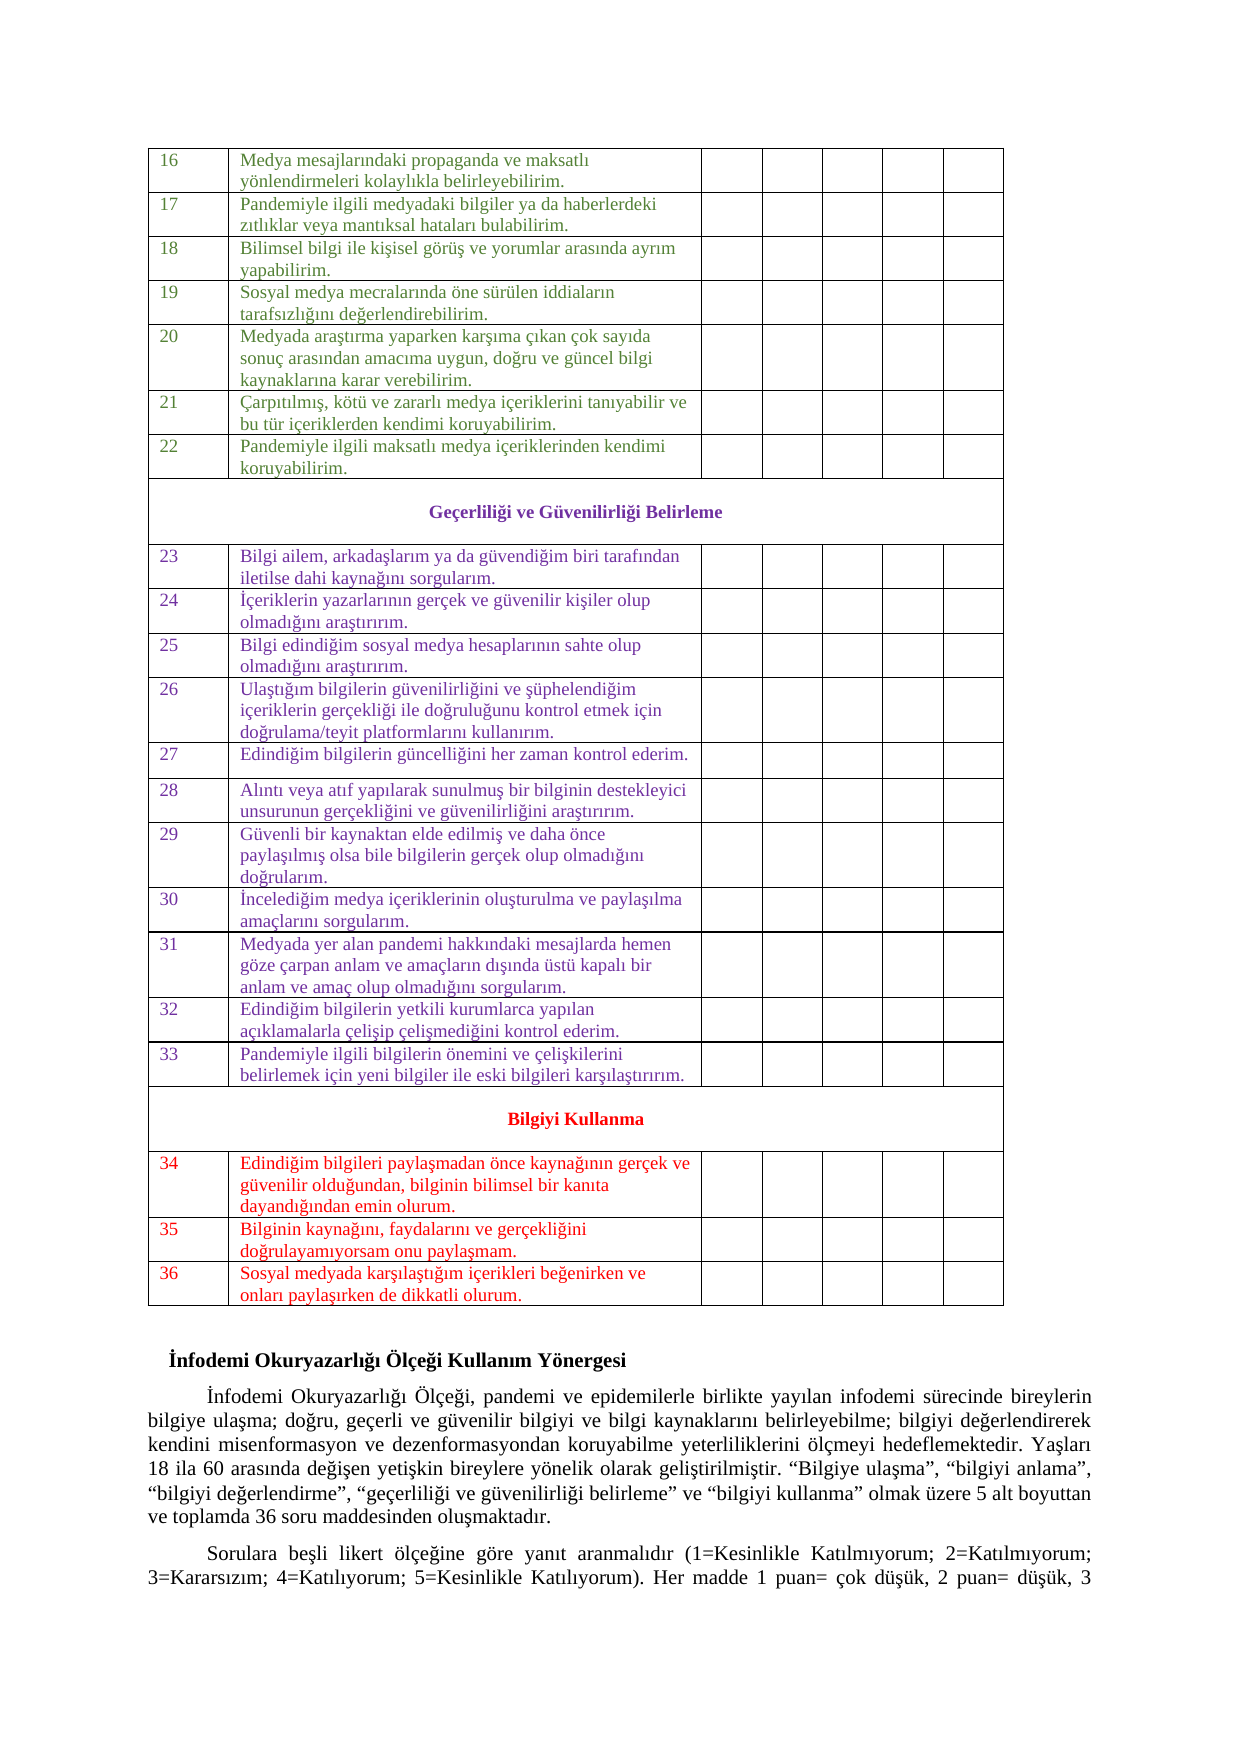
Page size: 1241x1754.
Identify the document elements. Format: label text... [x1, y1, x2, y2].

table_cell [883, 149, 943, 192]
table_cell [702, 779, 762, 822]
table_cell Edindiğim bilgilerin güncelliğini her zaman kontrol ederim. [229, 743, 701, 777]
table_cell 27 [149, 743, 228, 777]
table_cell 26 [149, 678, 228, 742]
table_cell [763, 1262, 822, 1305]
table_cell [823, 779, 882, 822]
table_cell Pandemiyle ilgili maksatlı medya içeriklerinden kendimi koruyabilirim. [229, 435, 701, 478]
table_cell [823, 1262, 882, 1305]
table_cell Çarpıtılmış, kötü ve zararlı medya içeriklerini tanıyabilir ve bu tür içeriklerden kendimi koruyabilirim. [229, 391, 701, 434]
table_cell [702, 743, 762, 777]
table_cell [883, 933, 943, 997]
table_cell [883, 678, 943, 742]
table_cell [883, 823, 943, 887]
table_cell 22 [149, 435, 228, 478]
table_cell Edindiğim bilgilerin yetkili kurumlarca yapılan açıklamalarla çelişip çelişmediğini kontrol ederim. [229, 998, 701, 1041]
table_cell [823, 888, 882, 931]
table_cell [823, 743, 882, 777]
table_cell [883, 237, 943, 280]
table_cell [944, 435, 1003, 478]
table_cell [883, 193, 943, 236]
table_cell Sosyal medyada karşılaştığım içerikleri beğenirken ve onları paylaşırken de dikkatli olurum. [229, 1262, 701, 1305]
table_cell Pandemiyle ilgili medyadaki bilgiler ya da haberlerdeki zıtlıklar veya mantıksal hataları bulabilirim. [229, 193, 701, 236]
table_cell [702, 281, 762, 324]
table_cell [883, 1152, 943, 1217]
table_cell [763, 634, 822, 677]
table_cell Ulaştığım bilgilerin güvenilirliğini ve şüphelendiğim içeriklerin gerçekliği ile doğruluğunu kontrol etmek için doğrulama/teyit platformlarını kullanırım. [229, 678, 701, 742]
table_cell [944, 998, 1003, 1041]
table_cell [823, 933, 882, 997]
table_cell [883, 281, 943, 324]
table_cell [883, 589, 943, 632]
table_cell [944, 888, 1003, 931]
text İnfodemi Okuryazarlığı Ölçeği, pandemi ve epidemilerle birlikte yayılan infodemi sürecinde bireylerin bilgiye ulaşma; doğru, geçerli ve güvenilir bilgiyi ve bilgi kaynaklarını belirleyebilme; bilgiyi değerlendirerek kendini misenformasyon ve dezenformasyondan koruyabilme yeterliliklerini ölçmeyi hedeflemektedir. Yaşları 18 ila 60 arasında değişen yetişkin bireylere yönelik olarak geliştirilmiştir. “Bilgiye ulaşma”, “bilgiyi anlama”, “bilgiyi değerlendirme”, “geçerliliği ve güvenilirliği belirleme” ve “bilgiyi kullanma” olmak üzere 5 alt boyuttan ve toplamda 36 soru maddesinden oluşmaktadır. [148, 1384, 1093, 1528]
table_cell Alıntı veya atıf yapılarak sunulmuş bir bilginin destekleyici unsurunun gerçekliğini ve güvenilirliğini araştırırım. [229, 779, 701, 822]
table_cell [763, 1043, 822, 1086]
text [148, 1541, 1093, 1589]
table_cell İçeriklerin yazarlarının gerçek ve güvenilir kişiler olup olmadığını araştırırım. [229, 589, 701, 632]
table_cell [944, 634, 1003, 677]
table_cell [763, 1152, 822, 1217]
table_cell 30 [149, 888, 228, 931]
table_cell [823, 589, 882, 632]
table_cell Edindiğim bilgileri paylaşmadan önce kaynağının gerçek ve güvenilir olduğundan, bilginin bilimsel bir kanıta dayandığından emin olurum. [229, 1152, 701, 1217]
table_cell Medya mesajlarındaki propaganda ve maksatlı yönlendirmeleri kolaylıkla belirleyebilirim. [229, 149, 701, 192]
table_cell [702, 325, 762, 390]
table_cell Bilgiyi Kullanma [149, 1087, 1003, 1151]
table_cell [823, 998, 882, 1041]
table_cell İncelediğim medya içeriklerinin oluşturulma ve paylaşılma amaçlarını sorgularım. [229, 888, 701, 931]
table_cell [823, 1043, 882, 1086]
table_cell [763, 678, 822, 742]
table_cell Medyada araştırma yaparken karşıma çıkan çok sayıda sonuç arasından amacıma uygun, doğru ve güncel bilgi kaynaklarına karar verebilirim. [229, 325, 701, 390]
table_cell [763, 237, 822, 280]
table_cell [702, 678, 762, 742]
table_cell [823, 281, 882, 324]
table_cell Sosyal medya mecralarında öne sürülen iddiaların tarafsızlığını değerlendirebilirim. [229, 281, 701, 324]
table_cell Bilgi ailem, arkadaşlarım ya da güvendiğim biri tarafından iletilse dahi kaynağını sorgularım. [229, 545, 701, 588]
table_cell [763, 823, 822, 887]
table_cell [702, 193, 762, 236]
table_cell [702, 634, 762, 677]
table_cell [944, 779, 1003, 822]
table_cell [823, 435, 882, 478]
table_cell [823, 237, 882, 280]
table_cell [763, 545, 822, 588]
table_cell [883, 998, 943, 1041]
table_cell [944, 1152, 1003, 1217]
table_cell [702, 823, 762, 887]
table_cell [763, 589, 822, 632]
table_cell [944, 678, 1003, 742]
table_cell 19 [149, 281, 228, 324]
table_cell [702, 545, 762, 588]
table_cell 36 [149, 1262, 228, 1305]
table_cell [944, 281, 1003, 324]
table_cell [944, 391, 1003, 434]
table_cell [883, 779, 943, 822]
table_cell [823, 193, 882, 236]
table_cell [763, 998, 822, 1041]
table_cell [944, 933, 1003, 997]
table_cell [763, 325, 822, 390]
table_cell [883, 325, 943, 390]
table_cell [702, 1262, 762, 1305]
table_cell [883, 1218, 943, 1261]
table_cell Geçerliliği ve Güvenilirliği Belirleme [149, 479, 1003, 544]
table_cell Medyada yer alan pandemi hakkındaki mesajlarda hemen göze çarpan anlam ve amaçların dışında üstü kapalı bir anlam ve amaç olup olmadığını sorgularım. [229, 933, 701, 997]
table_cell [944, 823, 1003, 887]
table_cell [944, 1262, 1003, 1305]
table_cell [763, 933, 822, 997]
table_cell Pandemiyle ilgili bilgilerin önemini ve çelişkilerini belirlemek için yeni bilgiler ile eski bilgileri karşılaştırırım. [229, 1043, 701, 1086]
table_cell 17 [149, 193, 228, 236]
table_cell [823, 634, 882, 677]
table_cell 35 [149, 1218, 228, 1261]
table_cell [883, 888, 943, 931]
table_cell [763, 888, 822, 931]
table_cell [944, 743, 1003, 777]
table_cell Bilginin kaynağını, faydalarını ve gerçekliğini doğrulayamıyorsam onu paylaşmam. [229, 1218, 701, 1261]
table_cell [944, 1043, 1003, 1086]
table_cell [702, 1043, 762, 1086]
table_cell [702, 435, 762, 478]
table_cell [823, 149, 882, 192]
table_cell 18 [149, 237, 228, 280]
table_cell [702, 149, 762, 192]
table_cell 24 [149, 589, 228, 632]
table_cell [944, 545, 1003, 588]
table_cell Bilgi edindiğim sosyal medya hesaplarının sahte olup olmadığını araştırırım. [229, 634, 701, 677]
table_cell [883, 743, 943, 777]
table_cell [702, 933, 762, 997]
table_cell 20 [149, 325, 228, 390]
table_cell [823, 325, 882, 390]
table_cell [883, 435, 943, 478]
table_cell [702, 1152, 762, 1217]
table_cell [823, 545, 882, 588]
table_cell [883, 545, 943, 588]
table_cell [944, 193, 1003, 236]
text İnfodemi Okuryazarlığı Ölçeği Kullanım Yönergesi [168, 1348, 1093, 1372]
table_cell [702, 998, 762, 1041]
table_cell 28 [149, 779, 228, 822]
table_cell [883, 1043, 943, 1086]
table_cell [823, 391, 882, 434]
table_cell [883, 1262, 943, 1305]
table_cell [944, 589, 1003, 632]
table_cell 23 [149, 545, 228, 588]
table_cell Bilimsel bilgi ile kişisel görüş ve yorumlar arasında ayrım yapabilirim. [229, 237, 701, 280]
table_cell [944, 325, 1003, 390]
table_cell [883, 391, 943, 434]
table_cell [944, 1218, 1003, 1261]
table_cell [702, 237, 762, 280]
table_cell [823, 1152, 882, 1217]
table_cell 29 [149, 823, 228, 887]
table_cell [763, 193, 822, 236]
table_cell 34 [149, 1152, 228, 1217]
table_cell [763, 743, 822, 777]
table_cell [944, 237, 1003, 280]
table_cell 25 [149, 634, 228, 677]
table_cell 21 [149, 391, 228, 434]
table_cell [823, 1218, 882, 1261]
table_cell [763, 149, 822, 192]
table_cell 31 [149, 933, 228, 997]
table_cell [702, 589, 762, 632]
table_cell 16 [149, 149, 228, 192]
table_cell [763, 281, 822, 324]
table_cell [702, 1218, 762, 1261]
table_cell [944, 149, 1003, 192]
table_cell [763, 779, 822, 822]
table_cell [823, 678, 882, 742]
table_cell [823, 823, 882, 887]
table_cell [763, 391, 822, 434]
table_cell Güvenli bir kaynaktan elde edilmiş ve daha önce paylaşılmış olsa bile bilgilerin gerçek olup olmadığını doğrularım. [229, 823, 701, 887]
table_cell [702, 888, 762, 931]
table_cell 33 [149, 1043, 228, 1086]
table_cell 32 [149, 998, 228, 1041]
table_cell [883, 634, 943, 677]
table_cell [763, 1218, 822, 1261]
table_cell [763, 435, 822, 478]
table_cell [702, 391, 762, 434]
